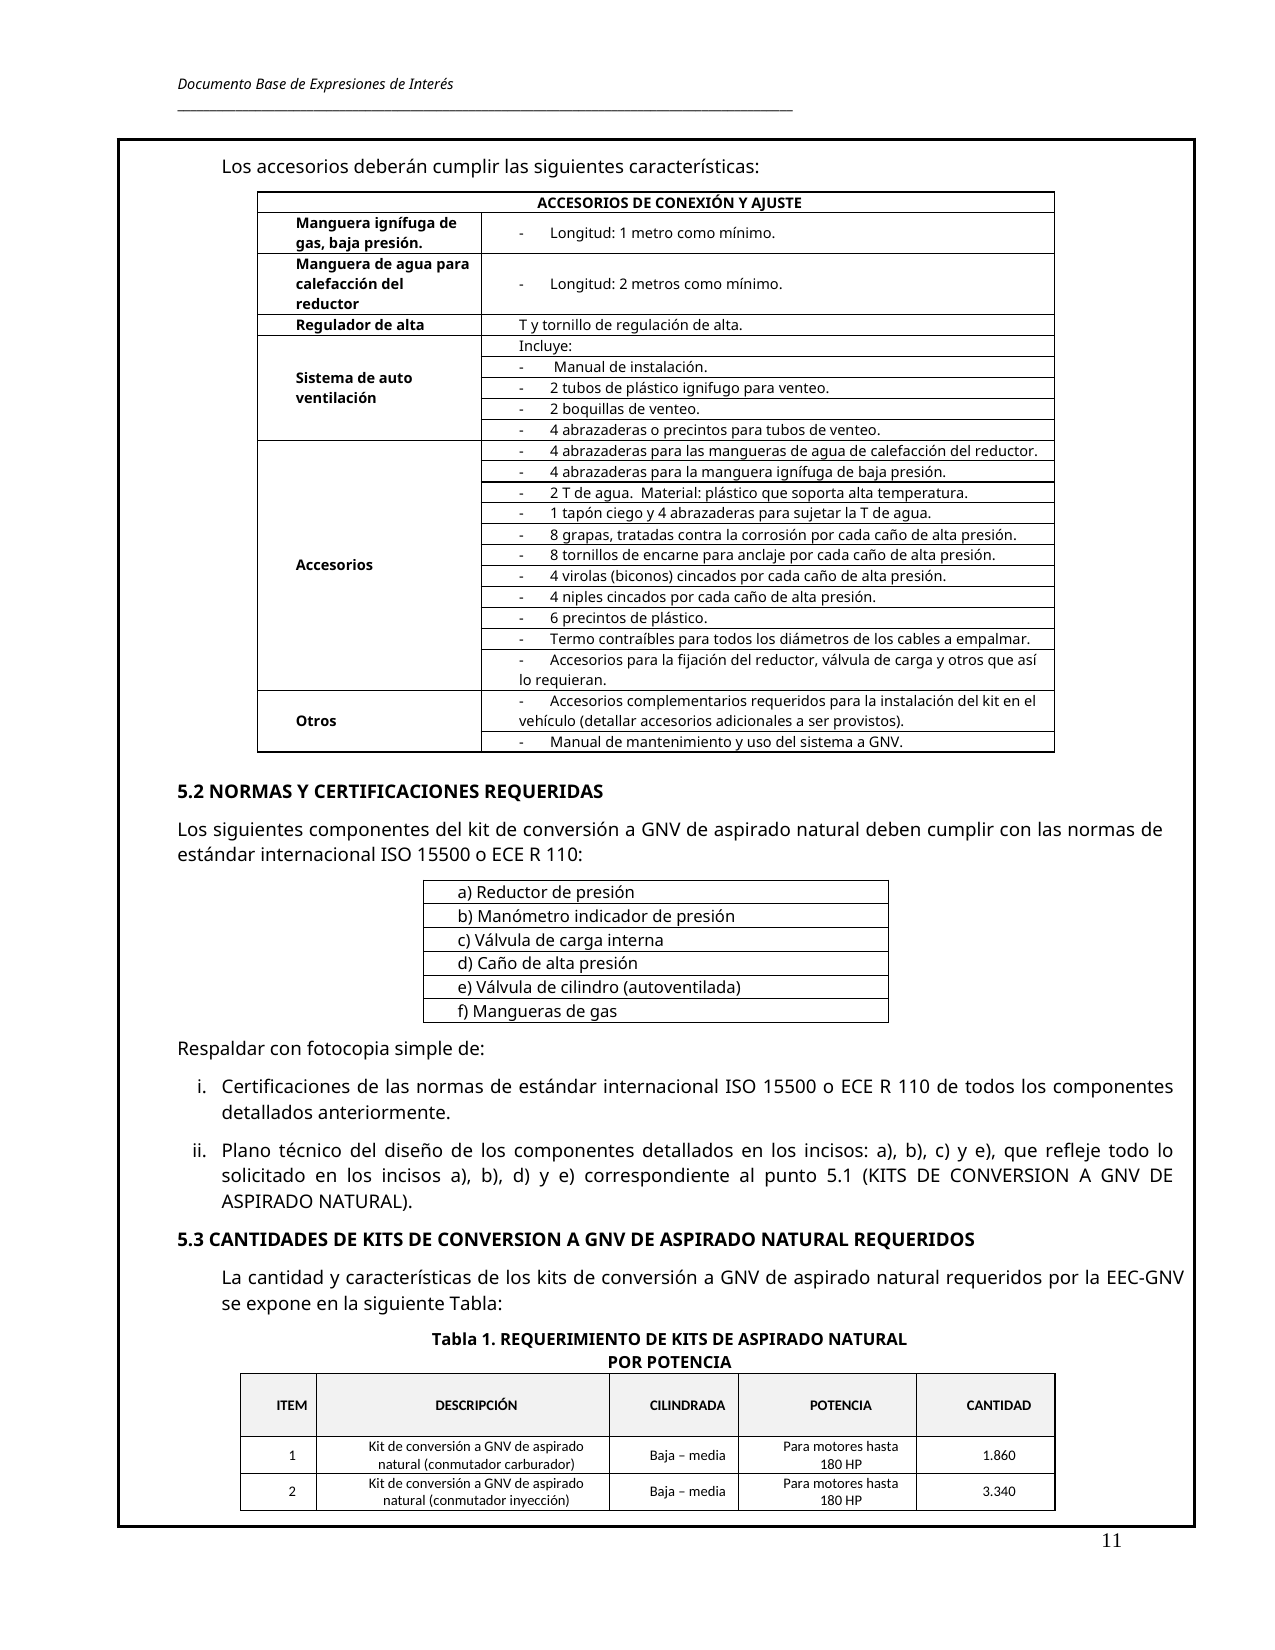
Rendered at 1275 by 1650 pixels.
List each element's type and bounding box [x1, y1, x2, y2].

table_cell [120, 141, 1193, 1525]
